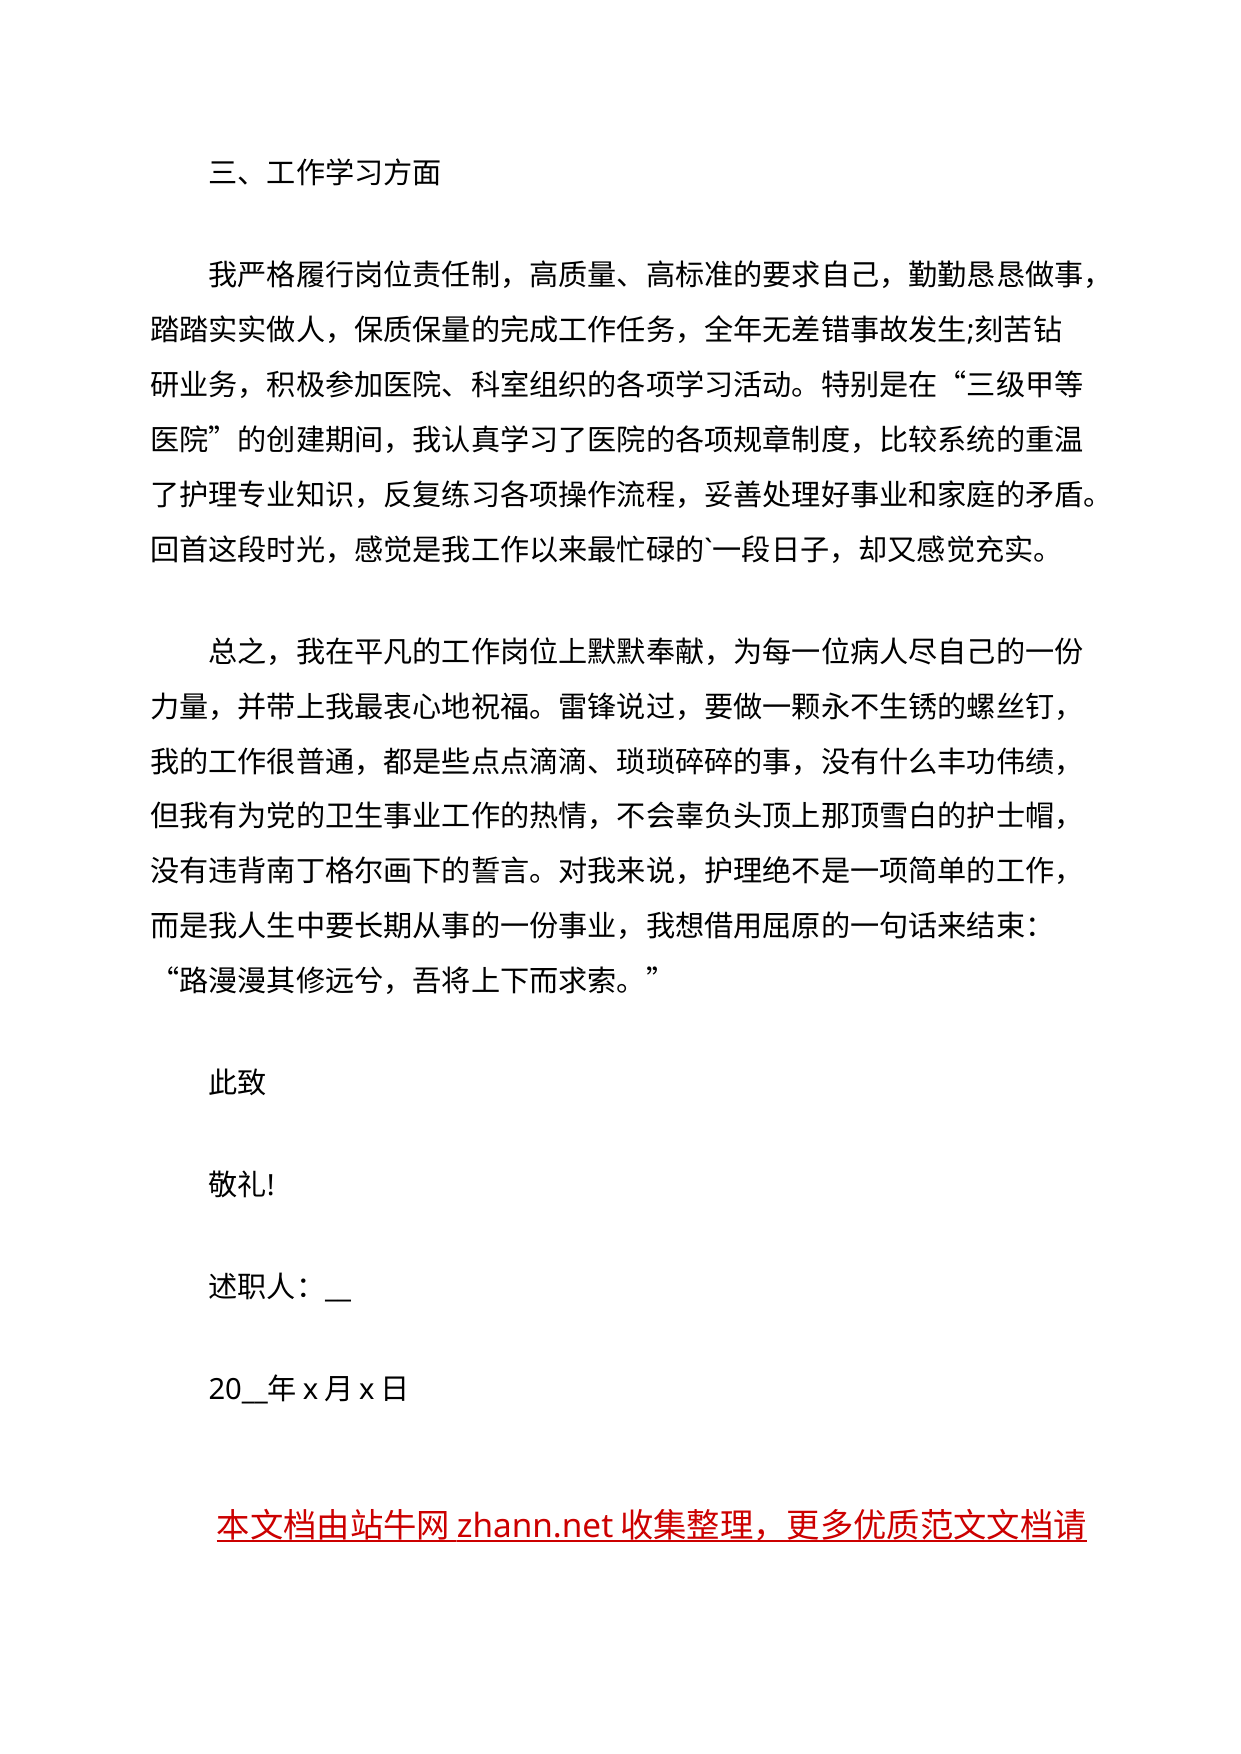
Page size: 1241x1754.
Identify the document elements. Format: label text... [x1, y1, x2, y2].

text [150, 1498, 1090, 1547]
text 述职人：__ [150, 1263, 1090, 1306]
text 三、工作学习方面 [150, 150, 1090, 192]
text 20__年x月x日 [150, 1365, 1090, 1408]
text 总之，我在平凡的工作岗位上默默奉献，为每一位病人尽自己的一份力量，并带上我最衷心地祝福。雷锋说过，要做一颗永不生锈的螺丝钉，我的工作很普通，都是些点点滴滴、琐琐碎碎的事，没有什么丰功伟绩，但我有为党的卫生事业工作的热情，不会辜负头顶上那顶雪白的护士帽，没有违背南丁格尔画下的誓言。对我来说，护理绝不是一项简单的工作，而是我人生中要长期从事的一份事业，我想借用屈原的一句话来结束：“路漫漫其修远兮，吾将上下而求索。” [150, 628, 1090, 1000]
text 此致 [150, 1059, 1090, 1102]
text 敬礼! [150, 1161, 1090, 1204]
text 我严格履行岗位责任制，高质量、高标准的要求自己，勤勤恳恳做事，踏踏实实做人，保质保量的完成工作任务，全年无差错事故发生;刻苦钻研业务，积极参加医院、科室组织的各项学习活动。特别是在“三级甲等医院”的创建期间，我认真学习了医院的各项规章制度，比较系统的重温了护理专业知识，反复练习各项操作流程，妥善处理好事业和家庭的矛盾。回首这段时光，感觉是我工作以来最忙碌的`一段日子，却又感觉充实。 [150, 252, 1090, 569]
